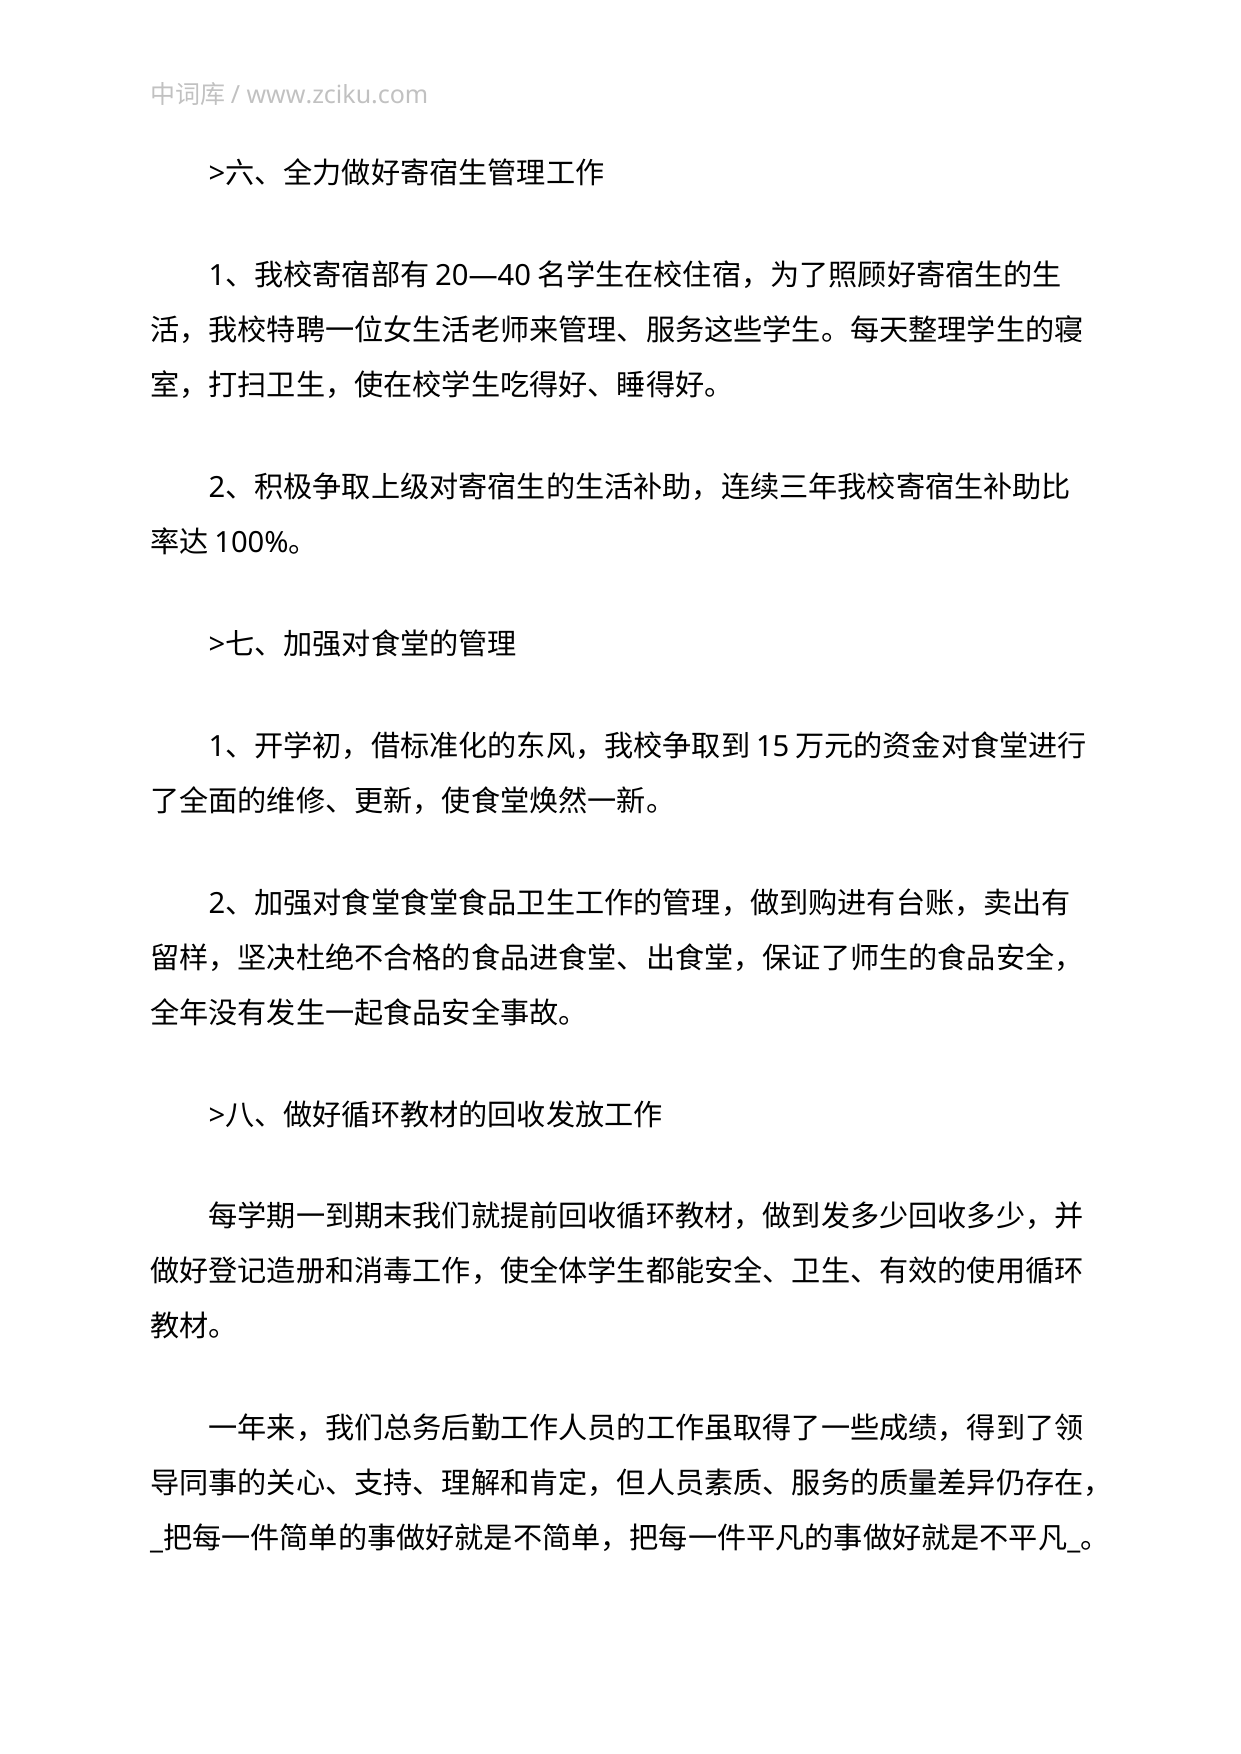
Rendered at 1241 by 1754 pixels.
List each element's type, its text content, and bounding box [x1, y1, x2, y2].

text 每学期一到期末我们就提前回收循环教材，做到发多少回收多少，并做好登记造册和消毒工作，使全体学生都能安全、卫生、有效的使用循环教材。 [150, 1193, 1090, 1345]
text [150, 1404, 1090, 1557]
text 1、开学初，借标准化的东风，我校争取到15万元的资金对食堂进行了全面的维修、更新，使食堂焕然一新。 [150, 723, 1090, 820]
text >七、加强对食堂的管理 [150, 621, 1090, 663]
text >八、做好循环教材的回收发放工作 [150, 1091, 1090, 1133]
text 2、加强对食堂食堂食品卫生工作的管理，做到购进有台账，卖出有留样，坚决杜绝不合格的食品进食堂、出食堂，保证了师生的食品安全，全年没有发生一起食品安全事故。 [150, 879, 1090, 1032]
text 2、积极争取上级对寄宿生的生活补助，连续三年我校寄宿生补助比率达100%。 [150, 464, 1090, 561]
text >六、全力做好寄宿生管理工作 [150, 150, 1090, 192]
text 1、我校寄宿部有20—40名学生在校住宿，为了照顾好寄宿生的生活，我校特聘一位女生活老师来管理、服务这些学生。每天整理学生的寝室，打扫卫生，使在校学生吃得好、睡得好。 [150, 252, 1090, 404]
